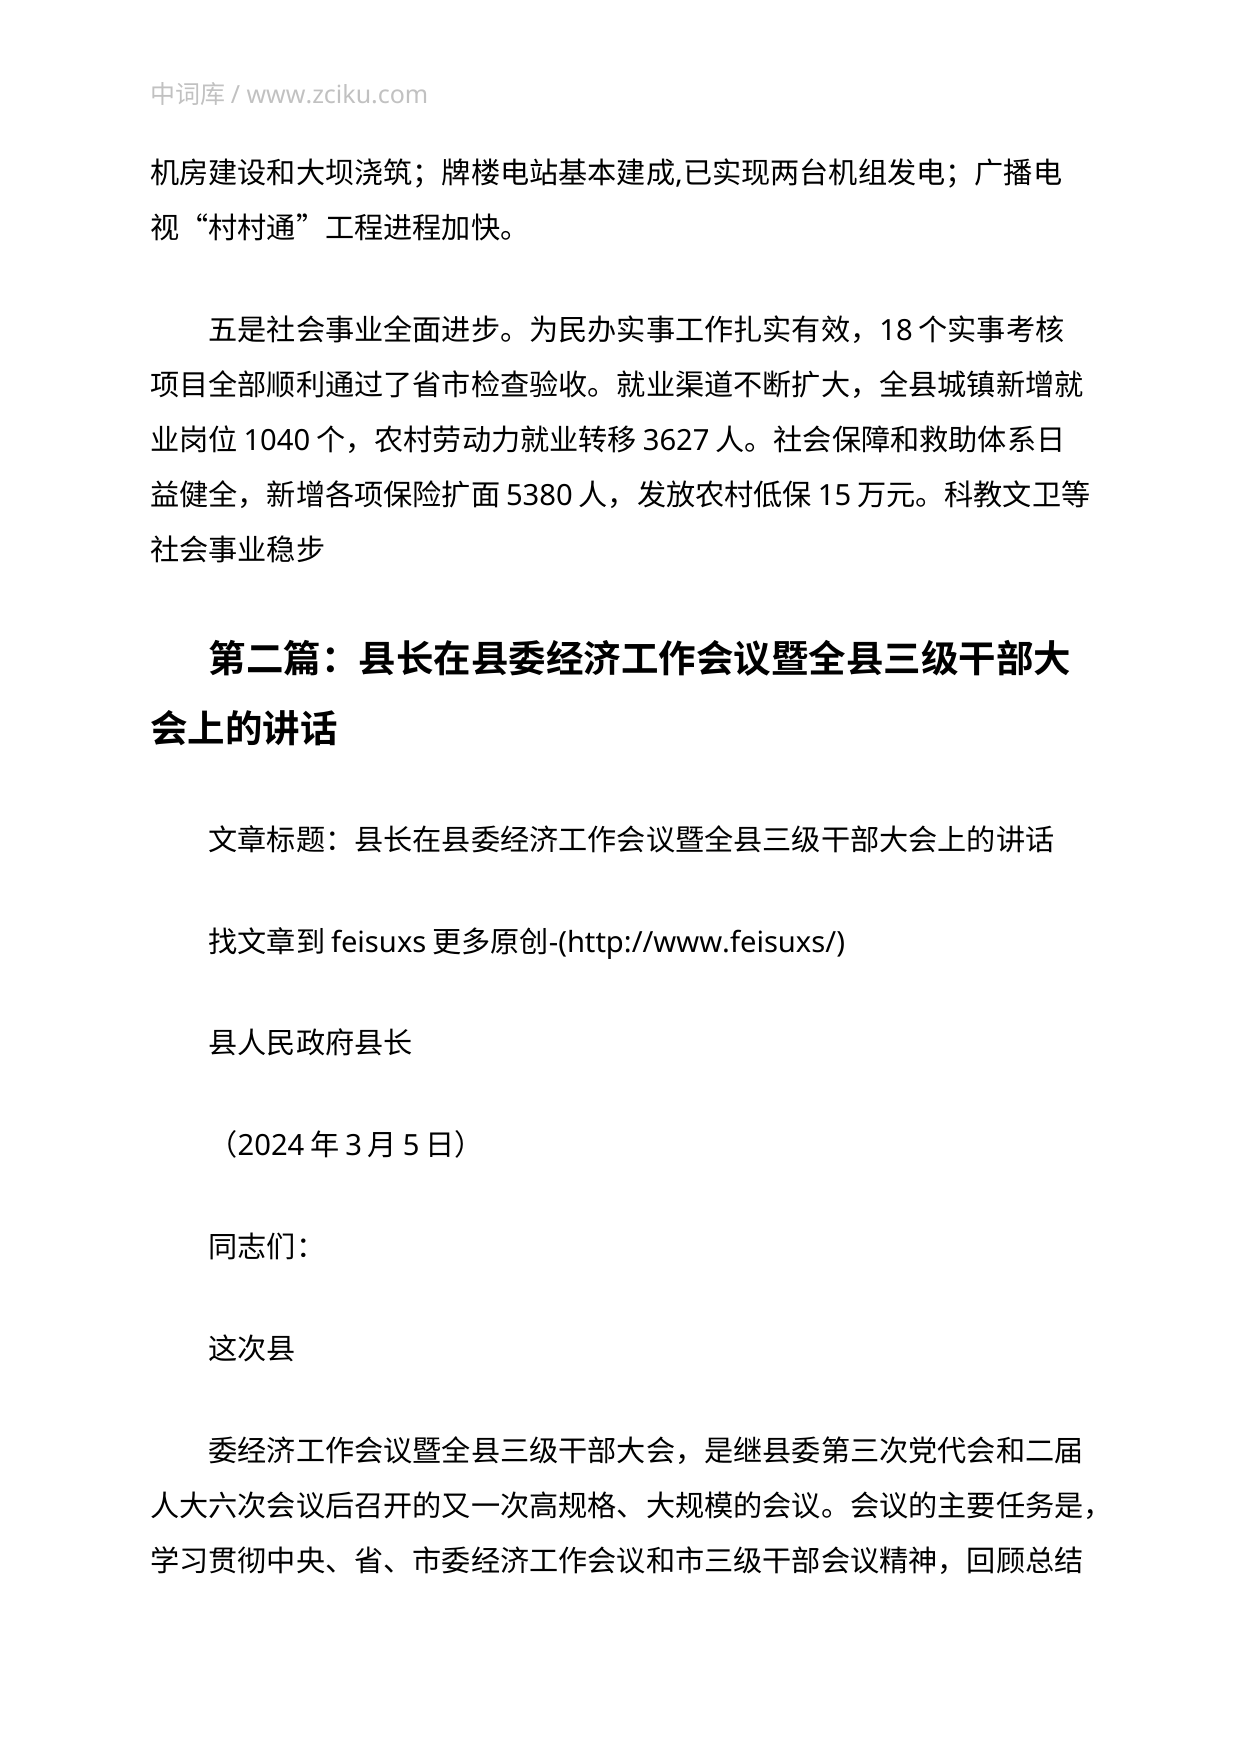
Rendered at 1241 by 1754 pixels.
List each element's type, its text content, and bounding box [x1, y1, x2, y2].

text 五是社会事业全面进步。为民办实事工作扎实有效，18个实事考核项目全部顺利通过了省市检查验收。就业渠道不断扩大，全县城镇新增就业岗位1040个，农村劳动力就业转移3627人。社会保障和救助体系日益健全，新增各项保险扩面5380人，发放农村低保15万元。科教文卫等社会事业稳步 [150, 307, 1090, 569]
text 找文章到feisuxs更多原创-(http://www.feisuxs/) [150, 918, 1090, 961]
text 第二篇：县长在县委经济工作会议暨全县三级干部大会上的讲话 [150, 628, 1090, 753]
text 文章标题：县长在县委经济工作会议暨全县三级干部大会上的讲话 [150, 816, 1090, 859]
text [150, 1427, 1090, 1579]
text 县人民政府县长 [150, 1020, 1090, 1062]
text 同志们： [150, 1224, 1090, 1266]
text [150, 150, 1090, 247]
text （2024年3月5日） [150, 1122, 1090, 1164]
text 这次县 [150, 1326, 1090, 1368]
